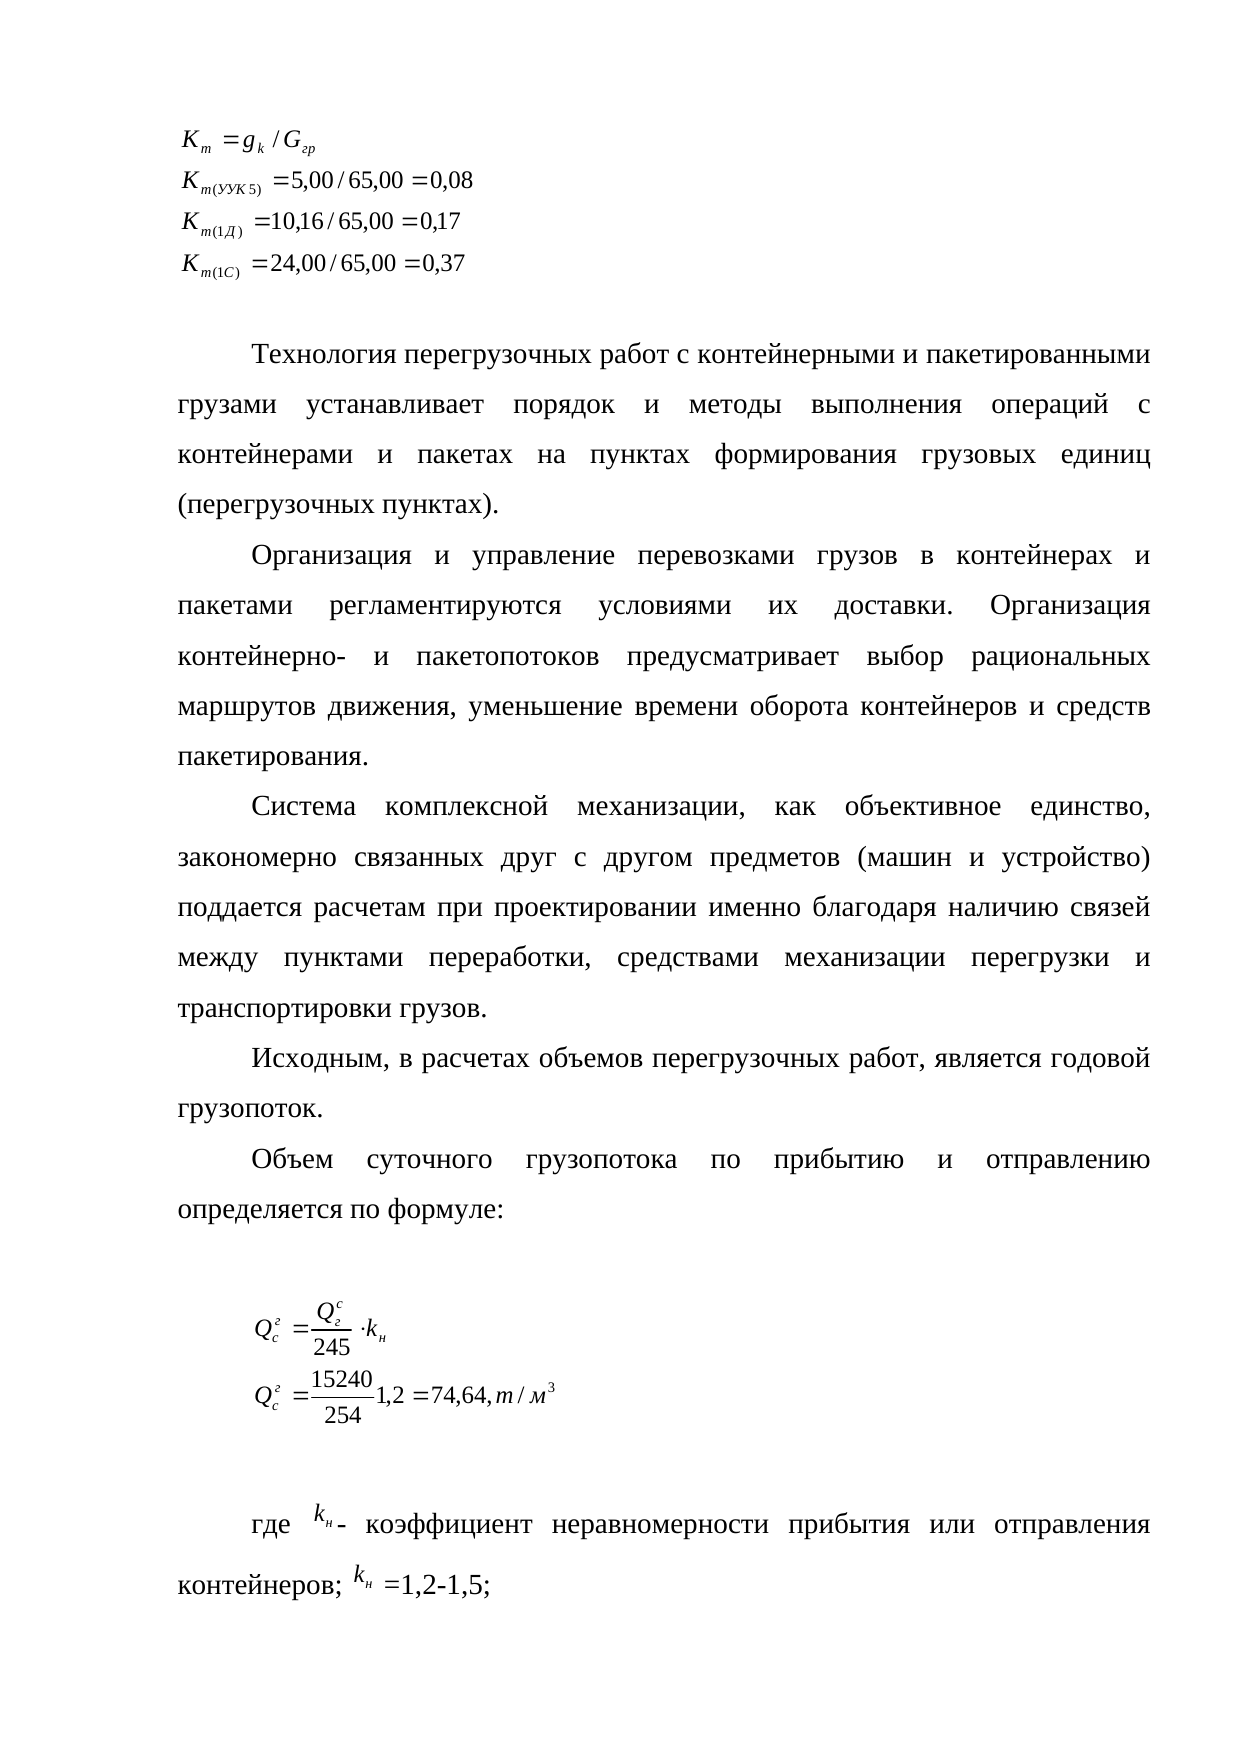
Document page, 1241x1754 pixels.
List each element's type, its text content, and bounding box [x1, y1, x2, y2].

text Технология перегрузочных работ с контейнерными и пакетированными грузами устанавливает порядок и методы выполнения операций с контейнерами и пакетах на пунктах формирования грузовых единиц (перегрузочных пунктах). [177, 336, 1152, 520]
text Система комплексной механизации, как объективное единство, закономерно связанных друг с другом предметов (машин и устройство) поддается расчетам при проектировании именно благодаря наличию связей между пунктами переработки, средствами механизации перегрузки и транспортировки грузов. [177, 788, 1152, 1023]
text где - коэффициент неравномерности прибытия или отправления контейнеров; =1,2-1,5; [177, 1496, 1152, 1601]
text Объем суточного грузопотока по прибытию и отправлению определяется по формуле: [177, 1141, 1152, 1224]
text Исходным, в расчетах объемов перегрузочных работ, является годовой грузопоток. [177, 1040, 1152, 1124]
text Организация и управление перевозками грузов в контейнерах и пакетами регламентируются условиями их доставки. Организация контейнерно- и пакетопотоков предусматривает выбор рациональных маршрутов движения, уменьшение времени оборота контейнеров и средств пакетирования. [177, 537, 1152, 772]
